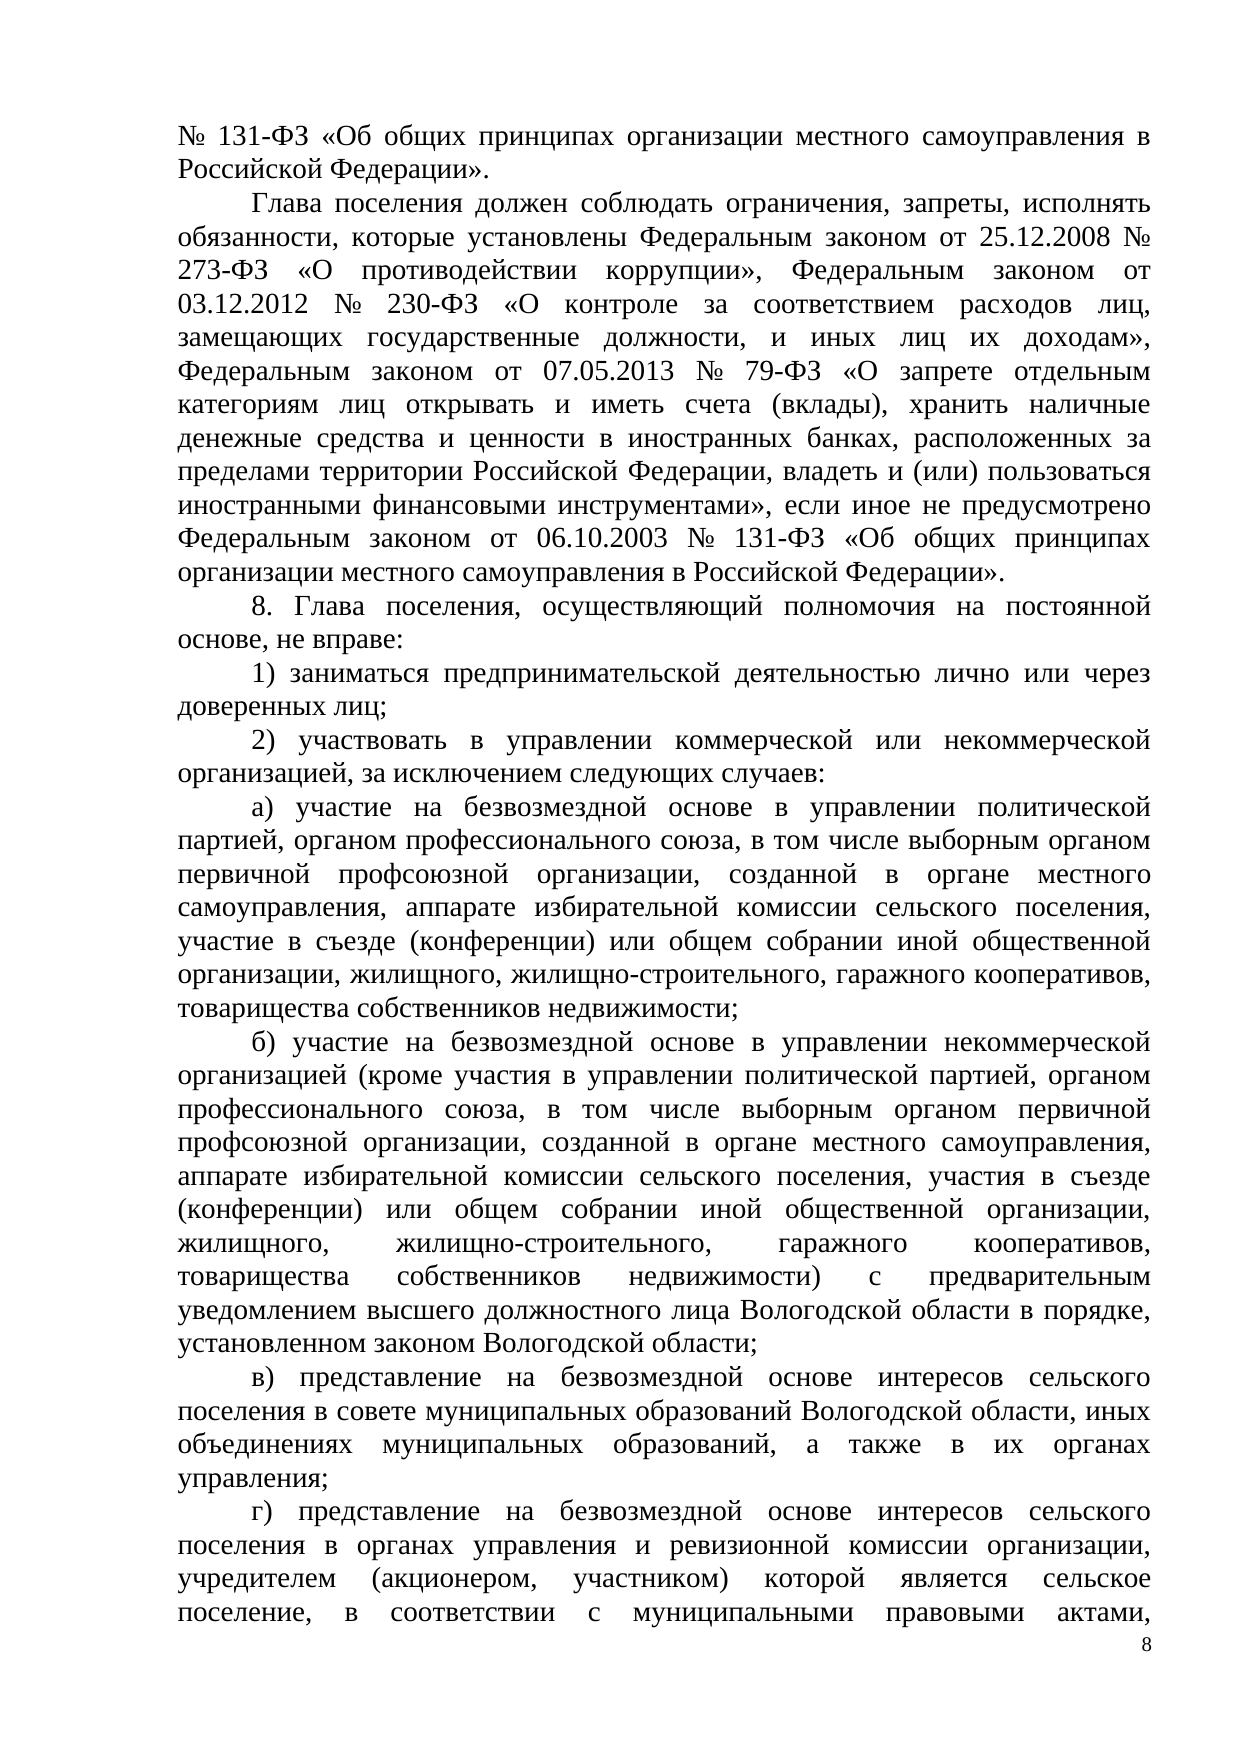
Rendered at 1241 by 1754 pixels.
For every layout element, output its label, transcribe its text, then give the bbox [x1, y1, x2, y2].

text Глава поселения должен соблюдать ограничения, запреты, исполнять обязанности, которые установлены Федеральным законом от 25.12.2008 № 273-ФЗ «О противодействии коррупции», Федеральным законом от 03.12.2012 № 230-ФЗ «О контроле за соответствием расходов лиц, замещающих государственные должности, и иных лиц их доходам», Федеральным законом от 07.05.2013 № 79-ФЗ «О запрете отдельным категориям лиц открывать и иметь счета (вклады), хранить наличные денежные средства и ценности в иностранных банках, расположенных за пределами территории Российской Федерации, владеть и (или) пользоваться иностранными финансовыми инструментами», если иное не предусмотрено Федеральным законом от 06.10.2003 № 131-ФЗ «Об общих принципах организации местного самоуправления в Российской Федерации». [177, 185, 1152, 588]
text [177, 1493, 1152, 1627]
text в) представление на безвозмездной основе интересов сельского поселения в совете муниципальных образований Вологодской области, иных объединениях муниципальных образований, а также в их органах управления; [177, 1359, 1152, 1493]
text 1) заниматься предпринимательской деятельностью лично или через доверенных лиц; [177, 655, 1152, 722]
text 8. Глава поселения, осуществляющий полномочия на постоянной основе, не вправе: [177, 588, 1152, 655]
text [177, 118, 1152, 185]
text б) участие на безвозмездной основе в управлении некоммерческой организацией (кроме участия в управлении политической партией, органом профессионального союза, в том числе выборным органом первичной профсоюзной организации, созданной в органе местного самоуправления, аппарате избирательной комиссии сельского поселения, участия в съезде (конференции) или общем собрании иной общественной организации, жилищного, жилищно-строительного, гаражного кооперативов, товарищества собственников недвижимости) с предварительным уведомлением высшего должностного лица Вологодской области в порядке, установленном законом Вологодской области; [177, 1024, 1152, 1359]
text 2) участвовать в управлении коммерческой или некоммерческой организацией, за исключением следующих случаев: [177, 722, 1152, 789]
text а) участие на безвозмездной основе в управлении политической партией, органом профессионального союза, в том числе выборным органом первичной профсоюзной организации, созданной в органе местного самоуправления, аппарате избирательной комиссии сельского поселения, участие в съезде (конференции) или общем собрании иной общественной организации, жилищного, жилищно-строительного, гаражного кооперативов, товарищества собственников недвижимости; [177, 789, 1152, 1024]
